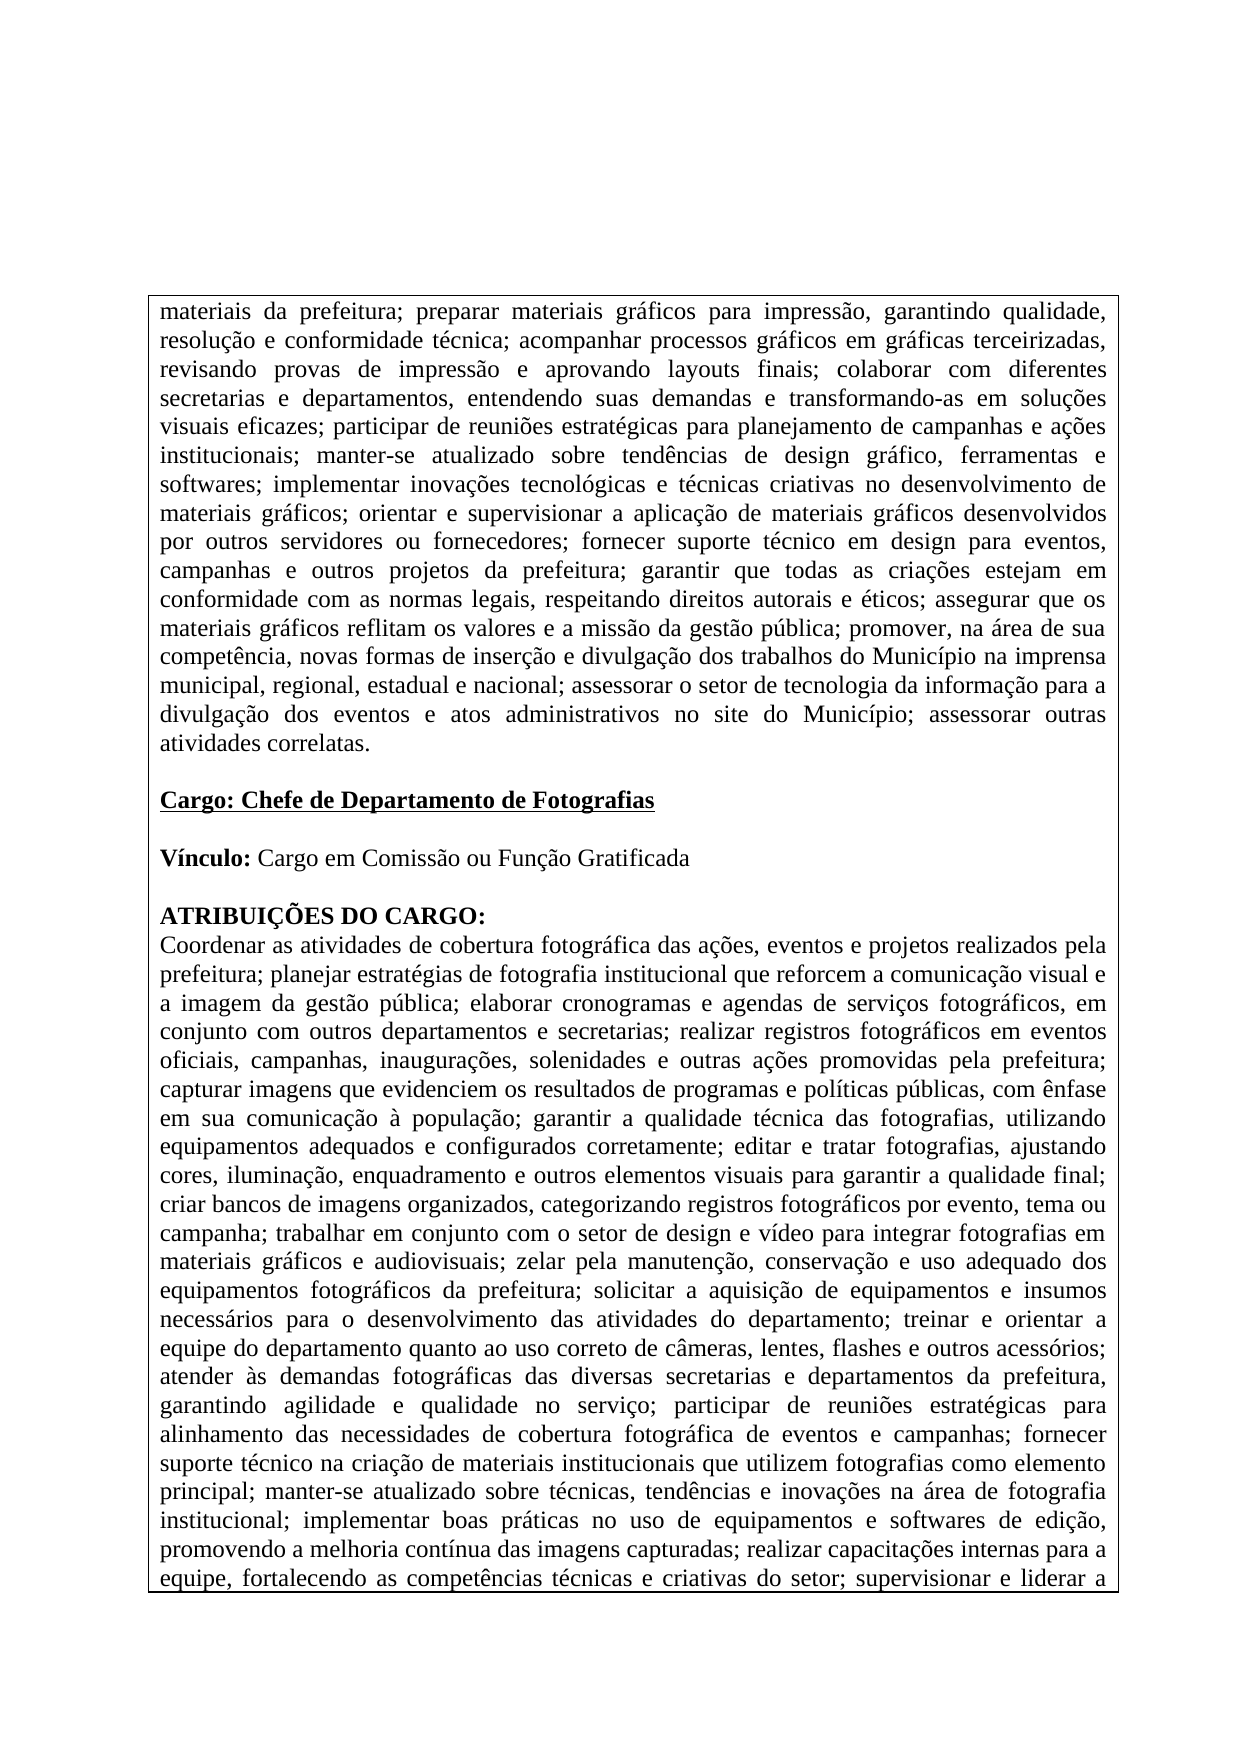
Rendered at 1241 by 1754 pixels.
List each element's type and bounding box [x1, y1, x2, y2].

table_header [149, 296, 1118, 1591]
